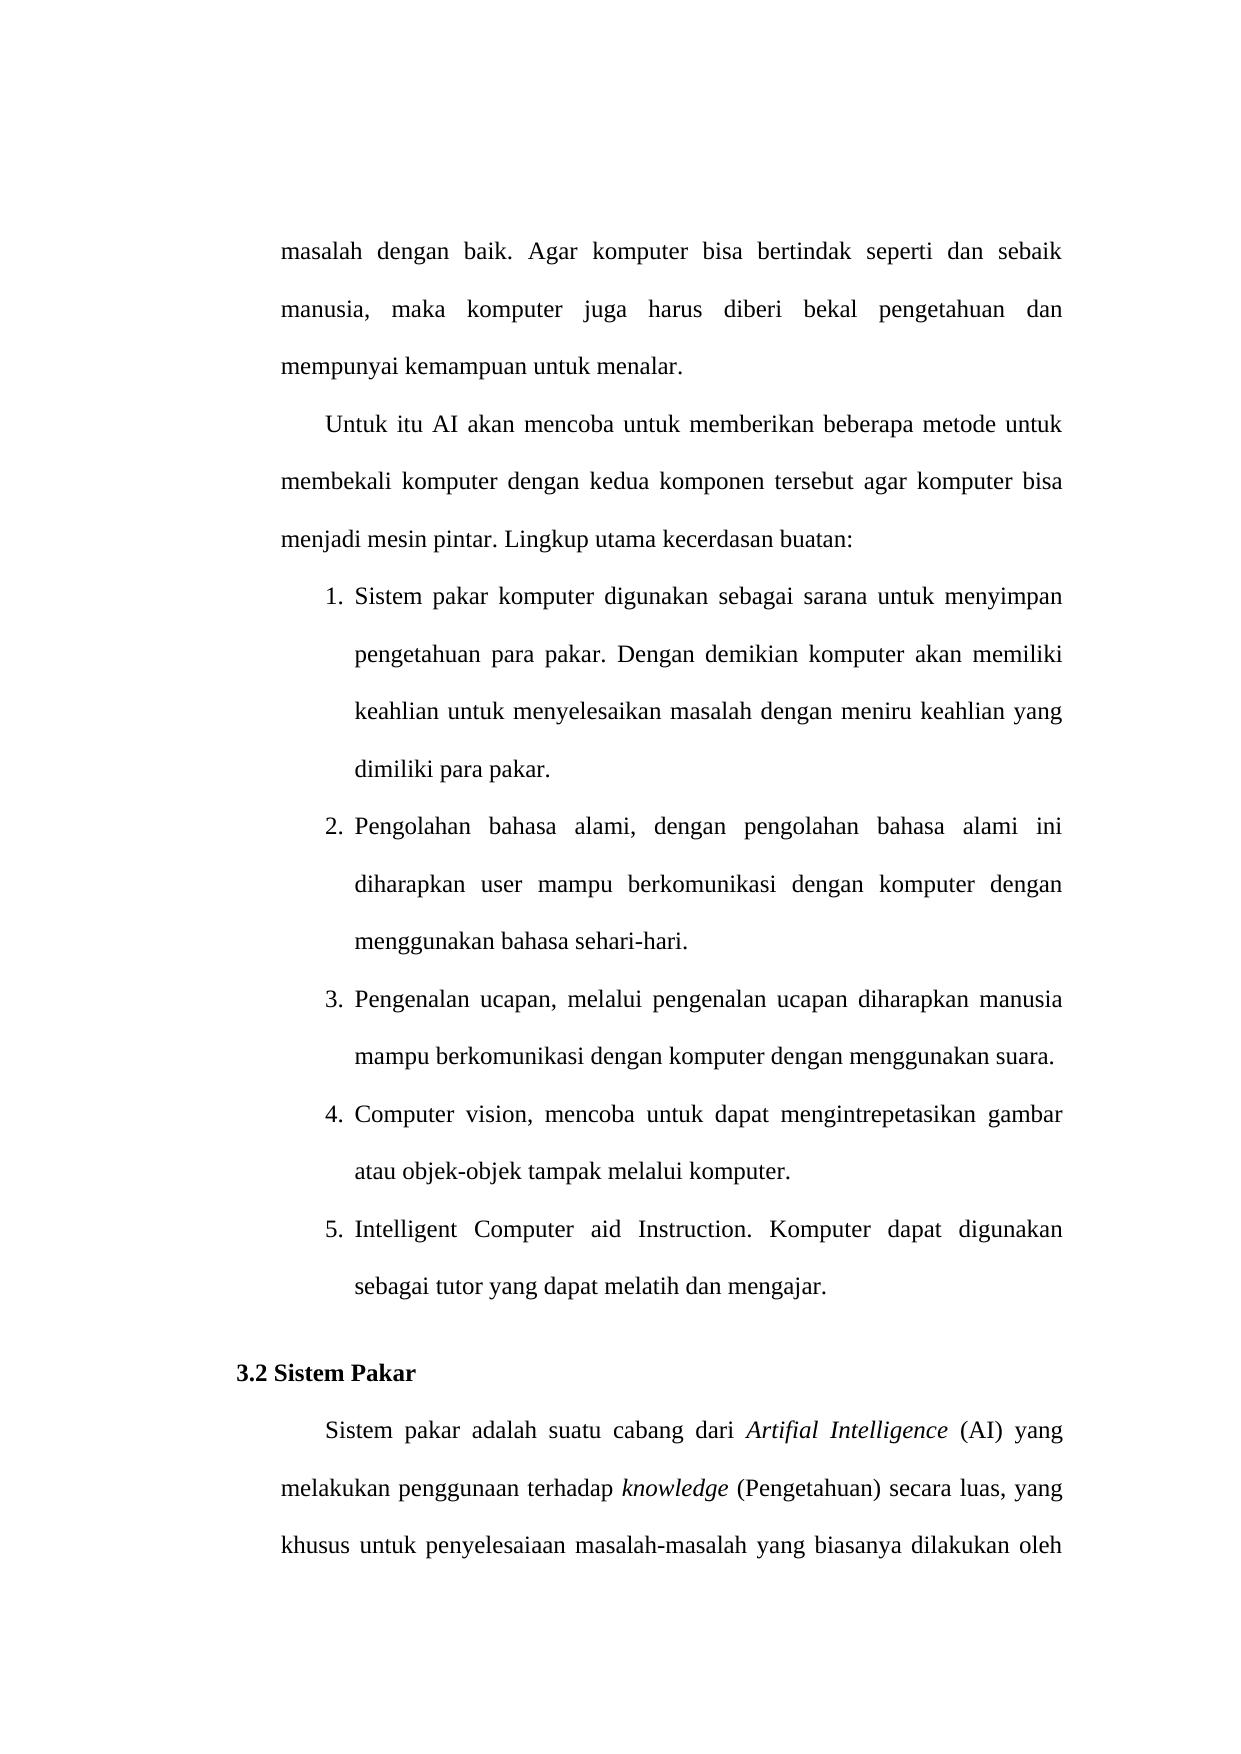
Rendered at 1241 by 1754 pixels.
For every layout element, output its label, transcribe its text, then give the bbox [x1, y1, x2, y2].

list Pengolahan bahasa alami, dengan pengolahan bahasa alami ini diharapkan user mampu berkomunikasi dengan komputer dengan menggunakan bahasa sehari-hari. [325, 811, 1063, 955]
text 3.2 Sistem Pakar [236, 1358, 1063, 1387]
list Pengenalan ucapan, melalui pengenalan ucapan diharapkan manusia mampu berkomunikasi dengan komputer dengan menggunakan suara. [325, 984, 1063, 1070]
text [281, 236, 1063, 380]
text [281, 1415, 1063, 1559]
text Untuk itu AI akan mencoba untuk memberikan beberapa metode untuk membekali komputer dengan kedua komponen tersebut agar komputer bisa menjadi mesin pintar. Lingkup utama kecerdasan buatan: [281, 409, 1063, 552]
list Computer vision, mencoba untuk dapat mengintrepetasikan gambar atau objek-objek tampak melalui komputer. [325, 1099, 1063, 1185]
list Intelligent Computer aid Instruction. Komputer dapat digunakan sebagai tutor yang dapat melatih dan mengajar. [325, 1214, 1063, 1300]
list Sistem pakar komputer digunakan sebagai sarana untuk menyimpan pengetahuan para pakar. Dengan demikian komputer akan memiliki keahlian untuk menyelesaikan masalah dengan meniru keahlian yang dimiliki para pakar. [325, 581, 1063, 782]
